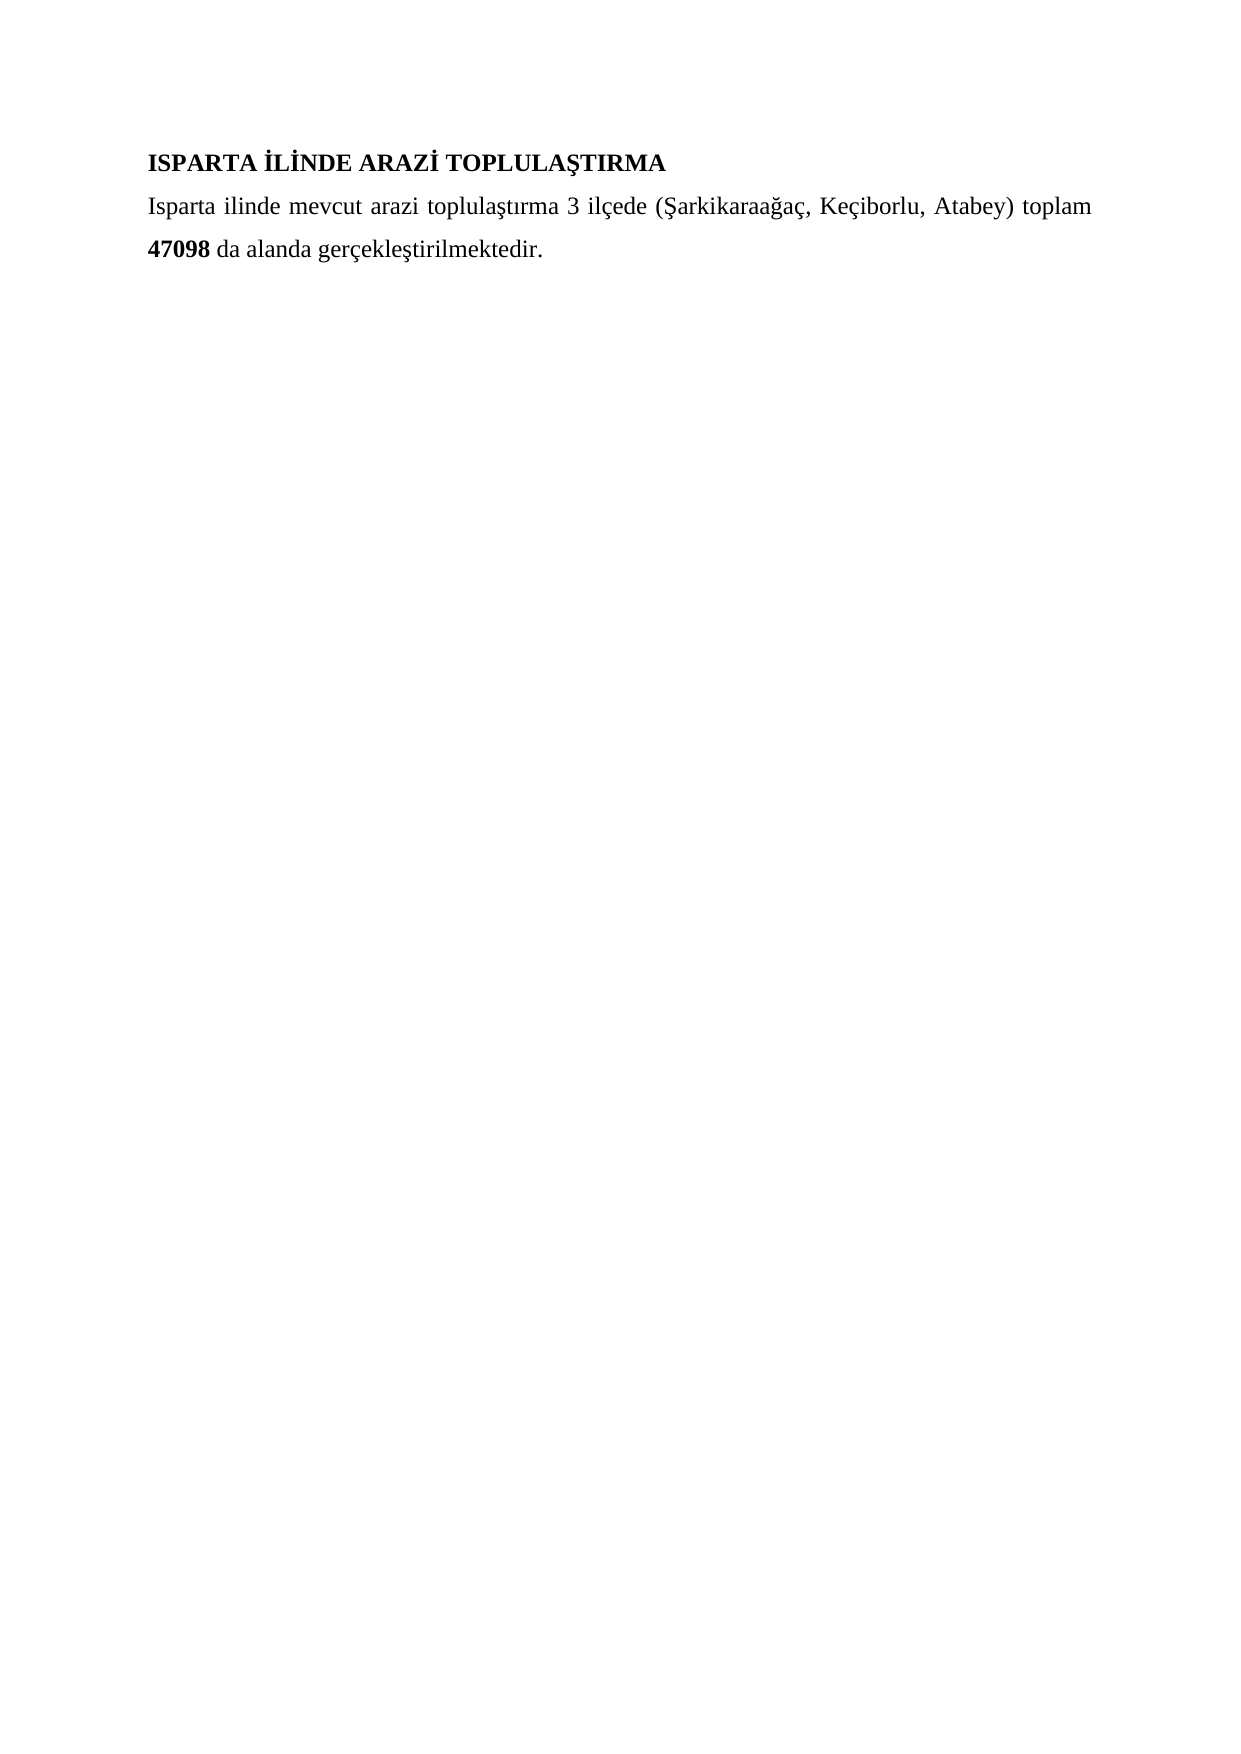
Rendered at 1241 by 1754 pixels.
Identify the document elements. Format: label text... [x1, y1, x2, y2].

text Isparta ilinde mevcut arazi toplulaştırma 3 ilçede (Şarkikaraağaç, Keçiborlu, Atabey) toplam 47098 da alanda gerçekleştirilmektedir. [148, 191, 1093, 263]
text ISPARTA İLİNDE ARAZİ TOPLULAŞTIRMA [148, 148, 1093, 176]
